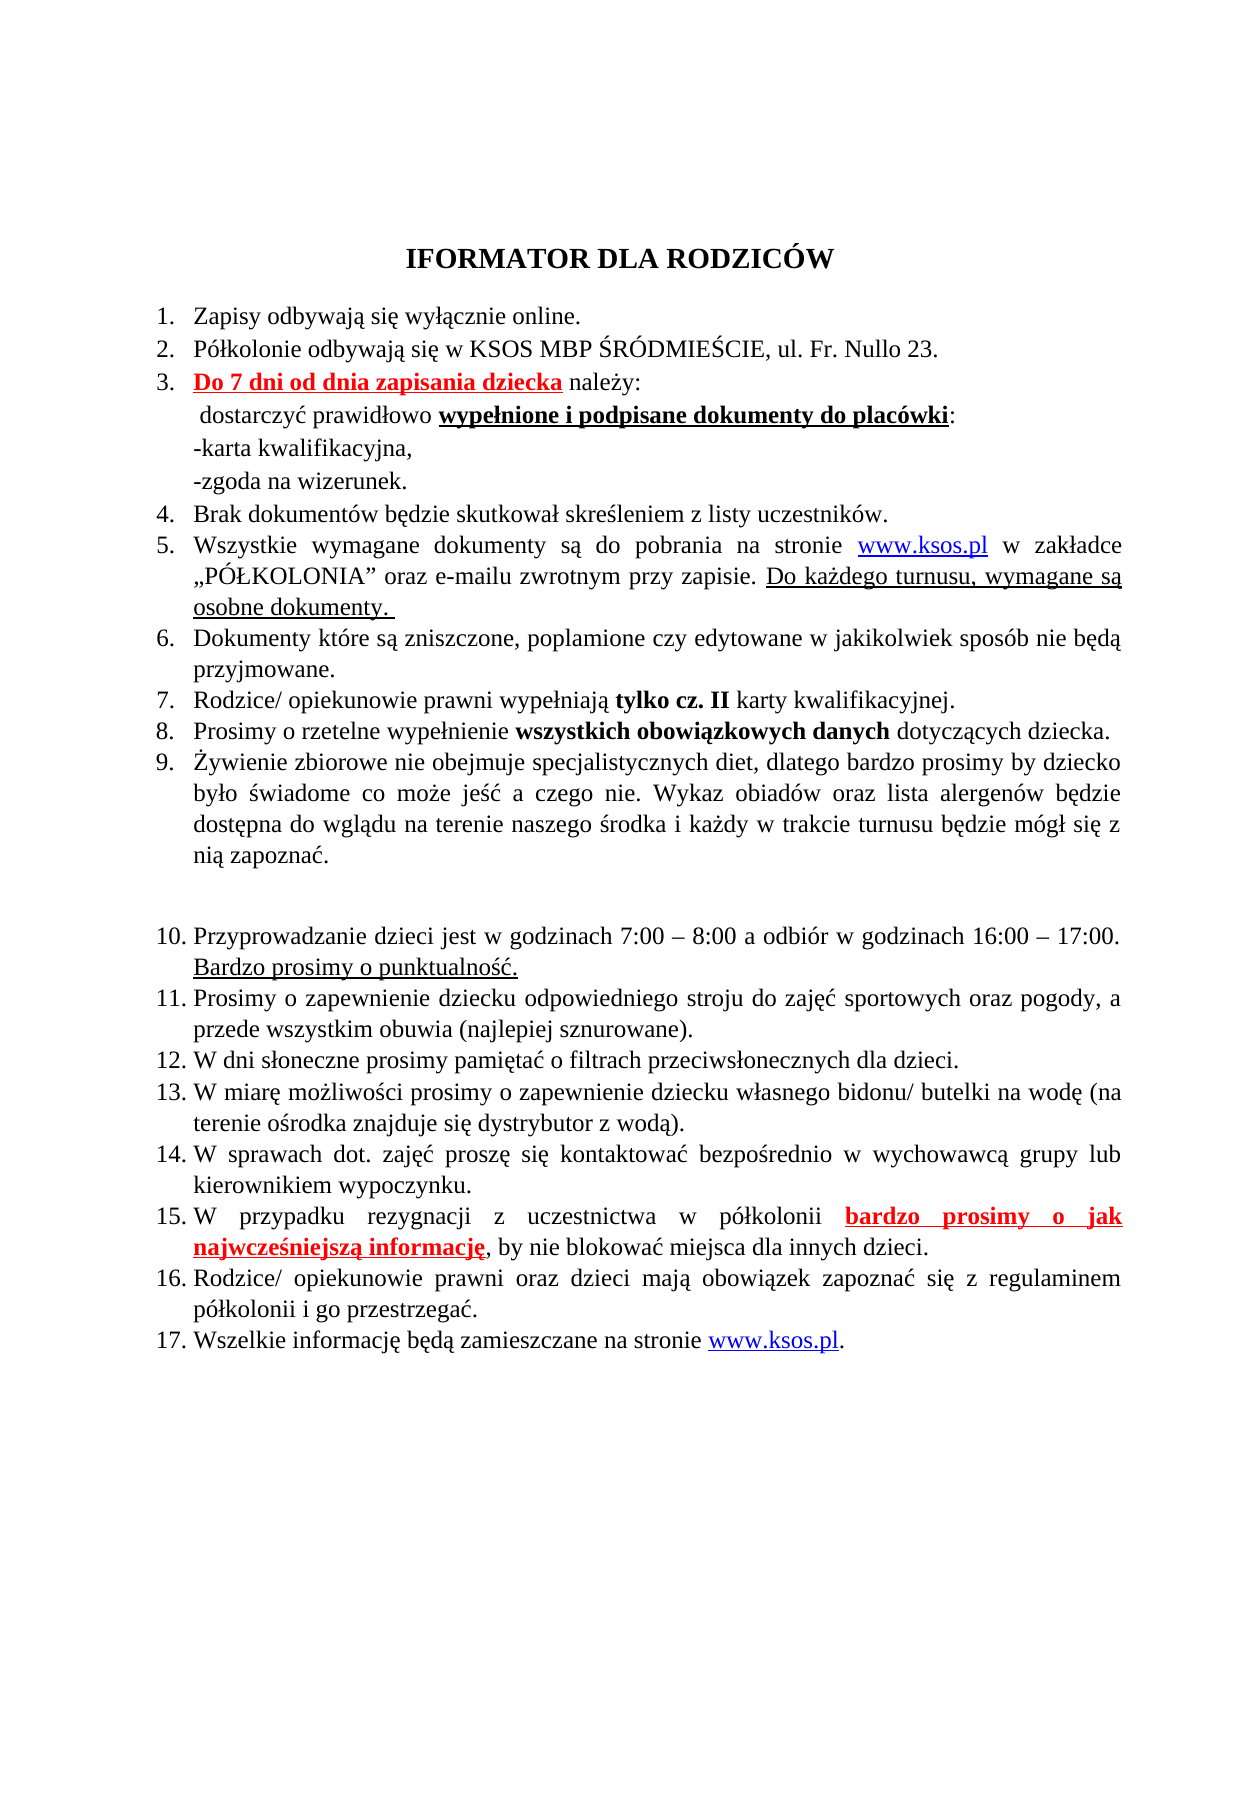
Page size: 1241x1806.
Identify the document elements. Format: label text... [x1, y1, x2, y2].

list Prosimy o zapewnienie dziecku odpowiedniego stroju do zajęć sportowych oraz pogody, a przede wszystkim obuwia (najlepiej sznurowane). [156, 983, 1122, 1043]
list W dni słoneczne prosimy pamiętać o filtrach przeciwsłonecznych dla dzieci. [156, 1046, 1122, 1074]
list dostarczyć prawidłowo wypełnione i podpisane dokumenty do placówki: [193, 400, 1122, 429]
list W przypadku rezygnacji z uczestnictwa w półkolonii bardzo prosimy o jak najwcześniejszą informację, by nie blokować miejsca dla innych dzieci. [156, 1201, 1122, 1261]
text IFORMATOR DLA RODZICÓW [118, 242, 1122, 275]
list Żywienie zbiorowe nie obejmuje specjalistycznych diet, dlatego bardzo prosimy by dziecko było świadome co może jeść a czego nie. Wykaz obiadów oraz lista alergenów będzie dostępna do wglądu na terenie naszego środka i każdy w trakcie turnusu będzie mógł się z nią zapoznać. [156, 747, 1122, 869]
list Zapisy odbywają się wyłącznie online. [156, 301, 1122, 330]
list Przyprowadzanie dzieci jest w godzinach 7:00 – 8:00 a odbiór w godzinach 16:00 – 17:00. Bardzo prosimy o punktualność. [156, 921, 1122, 981]
list Wszelkie informację będą zamieszczane na stronie www.ksos.pl. [156, 1325, 1122, 1354]
list Rodzice/ opiekunowie prawni oraz dzieci mają obowiązek zapoznać się z regulaminem półkolonii i go przestrzegać. [156, 1263, 1122, 1323]
list Prosimy o rzetelne wypełnienie wszystkich obowiązkowych danych dotyczących dziecka. [156, 716, 1122, 745]
list W sprawach dot. zajęć proszę się kontaktować bezpośrednio w wychowawcą grupy lub kierownikiem wypoczynku. [156, 1139, 1122, 1198]
list -karta kwalifikacyjna, [193, 433, 1122, 462]
list Dokumenty które są zniszczone, poplamione czy edytowane w jakikolwiek sposób nie będą przyjmowane. [156, 623, 1122, 683]
list Półkolonie odbywają się w KSOS MBP ŚRÓDMIEŚCIE, ul. Fr. Nullo 23. [156, 334, 1122, 363]
list -zgoda na wizerunek. [193, 466, 1122, 495]
list W miarę możliwości prosimy o zapewnienie dziecku własnego bidonu/ butelki na wodę (na terenie ośrodka znajduje się dystrybutor z wodą). [156, 1077, 1122, 1136]
list Wszystkie wymagane dokumenty są do pobrania na stronie www.ksos.pl w zakładce „PÓŁKOLONIA” oraz e-mailu zwrotnym przy zapisie. Do każdego turnusu, wymagane są osobne dokumenty. [156, 530, 1122, 621]
list Brak dokumentów będzie skutkował skreśleniem z listy uczestników. [156, 499, 1122, 528]
list Rodzice/ opiekunowie prawni wypełniają tylko cz. II karty kwalifikacyjnej. [156, 685, 1122, 714]
list Do 7 dni od dnia zapisania dziecka należy: [156, 367, 1122, 396]
